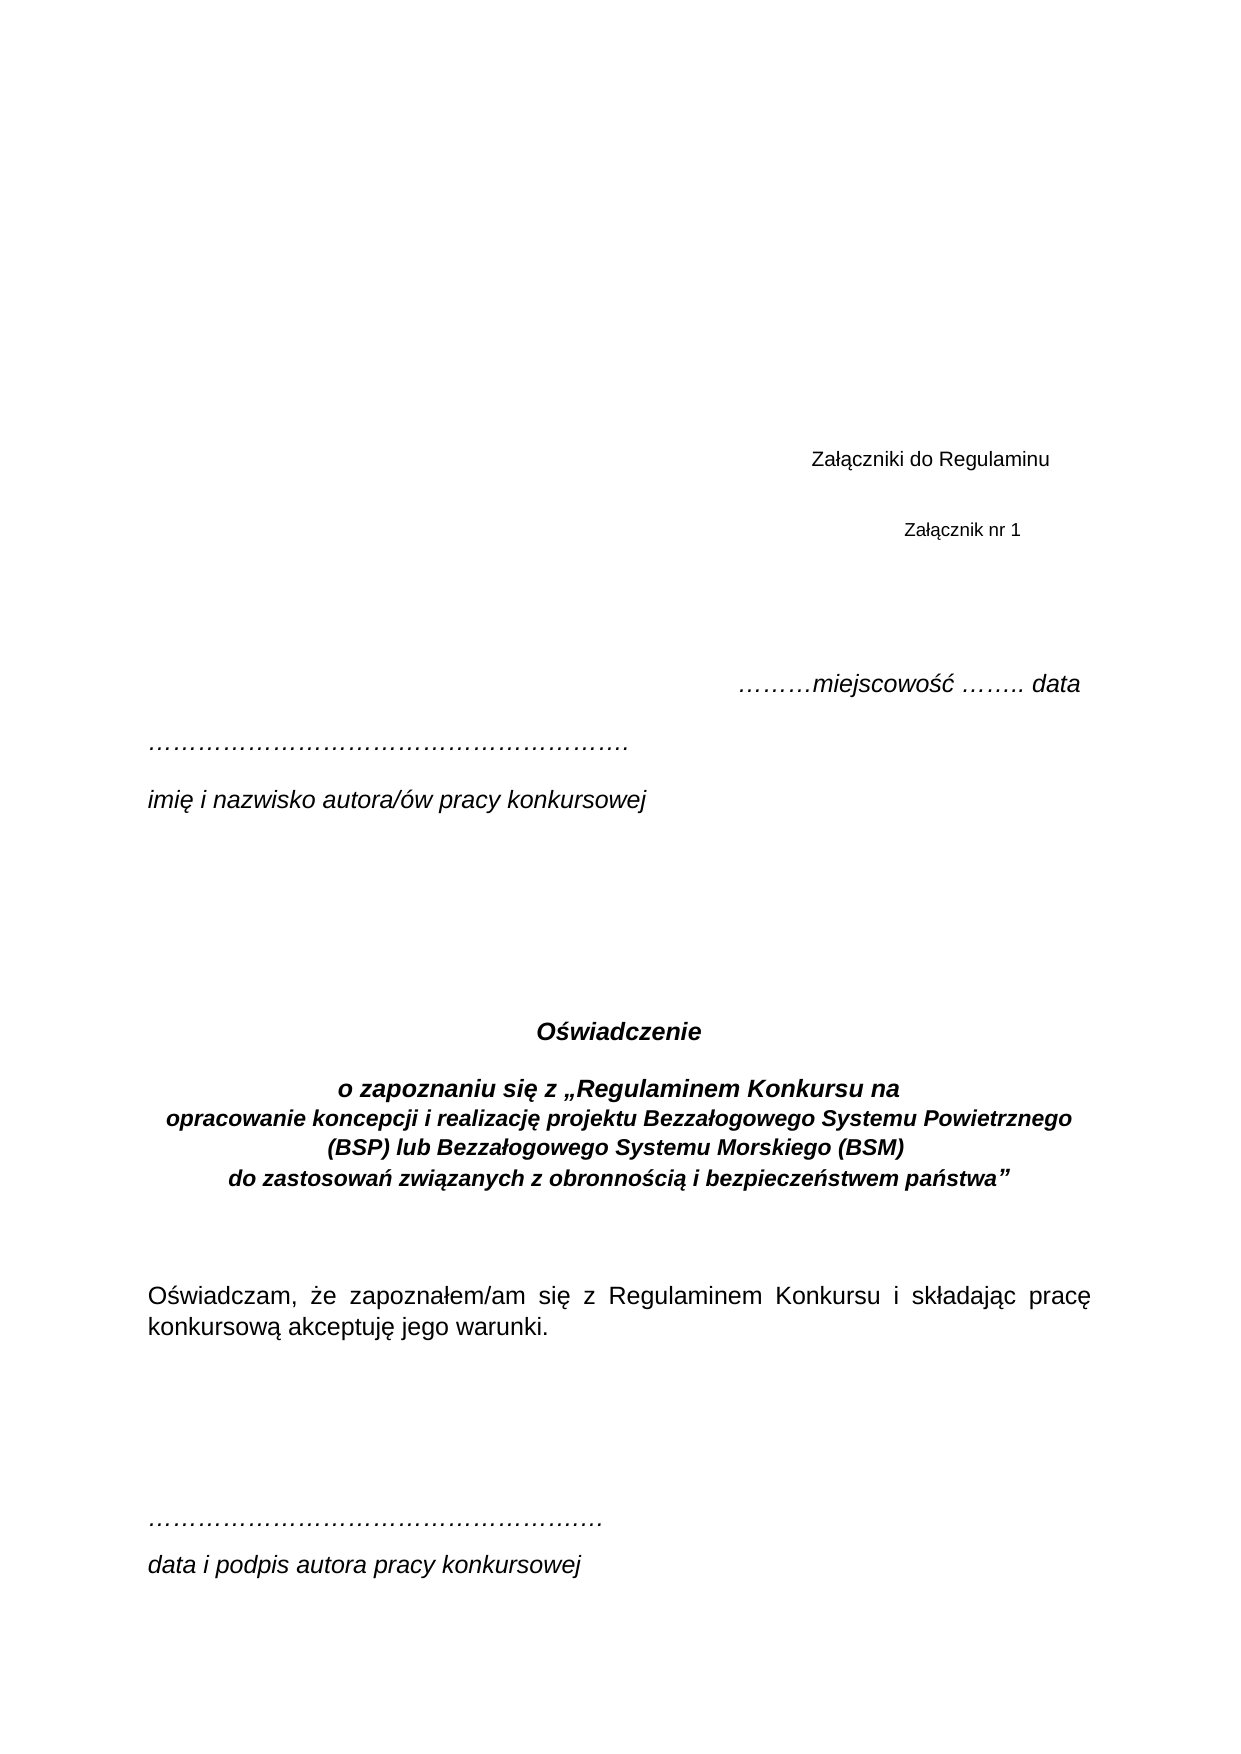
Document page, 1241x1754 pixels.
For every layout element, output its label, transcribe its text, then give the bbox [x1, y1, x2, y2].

text o zapoznaniu się z „Regulaminem Konkursu na [148, 1074, 1093, 1103]
text …………………………………………………. [148, 727, 1093, 756]
text ………miejscowość …….. data [738, 669, 1093, 698]
text opracowanie koncepcji i realizację projektu Bezzałogowego Systemu Powietrznego (BSP) lub Bezzałogowego Systemu Morskiego (BSM) do zastosowań związanych z obronnością i bezpieczeństwem państwa” [148, 1105, 1093, 1191]
text Oświadczam, że zapoznałem/am się z Regulaminem Konkursu i składając pracę konkursową akceptuję jego warunki. [148, 1281, 1093, 1340]
text Załączniki do Regulaminu [811, 447, 1093, 471]
text Oświadczenie [148, 1016, 1093, 1045]
text imię i nazwisko autora/ów pracy konkursowej [148, 785, 1093, 813]
text …………………………………………….… [148, 1502, 1093, 1531]
text data i podpis autora pracy konkursowej [148, 1550, 1093, 1579]
